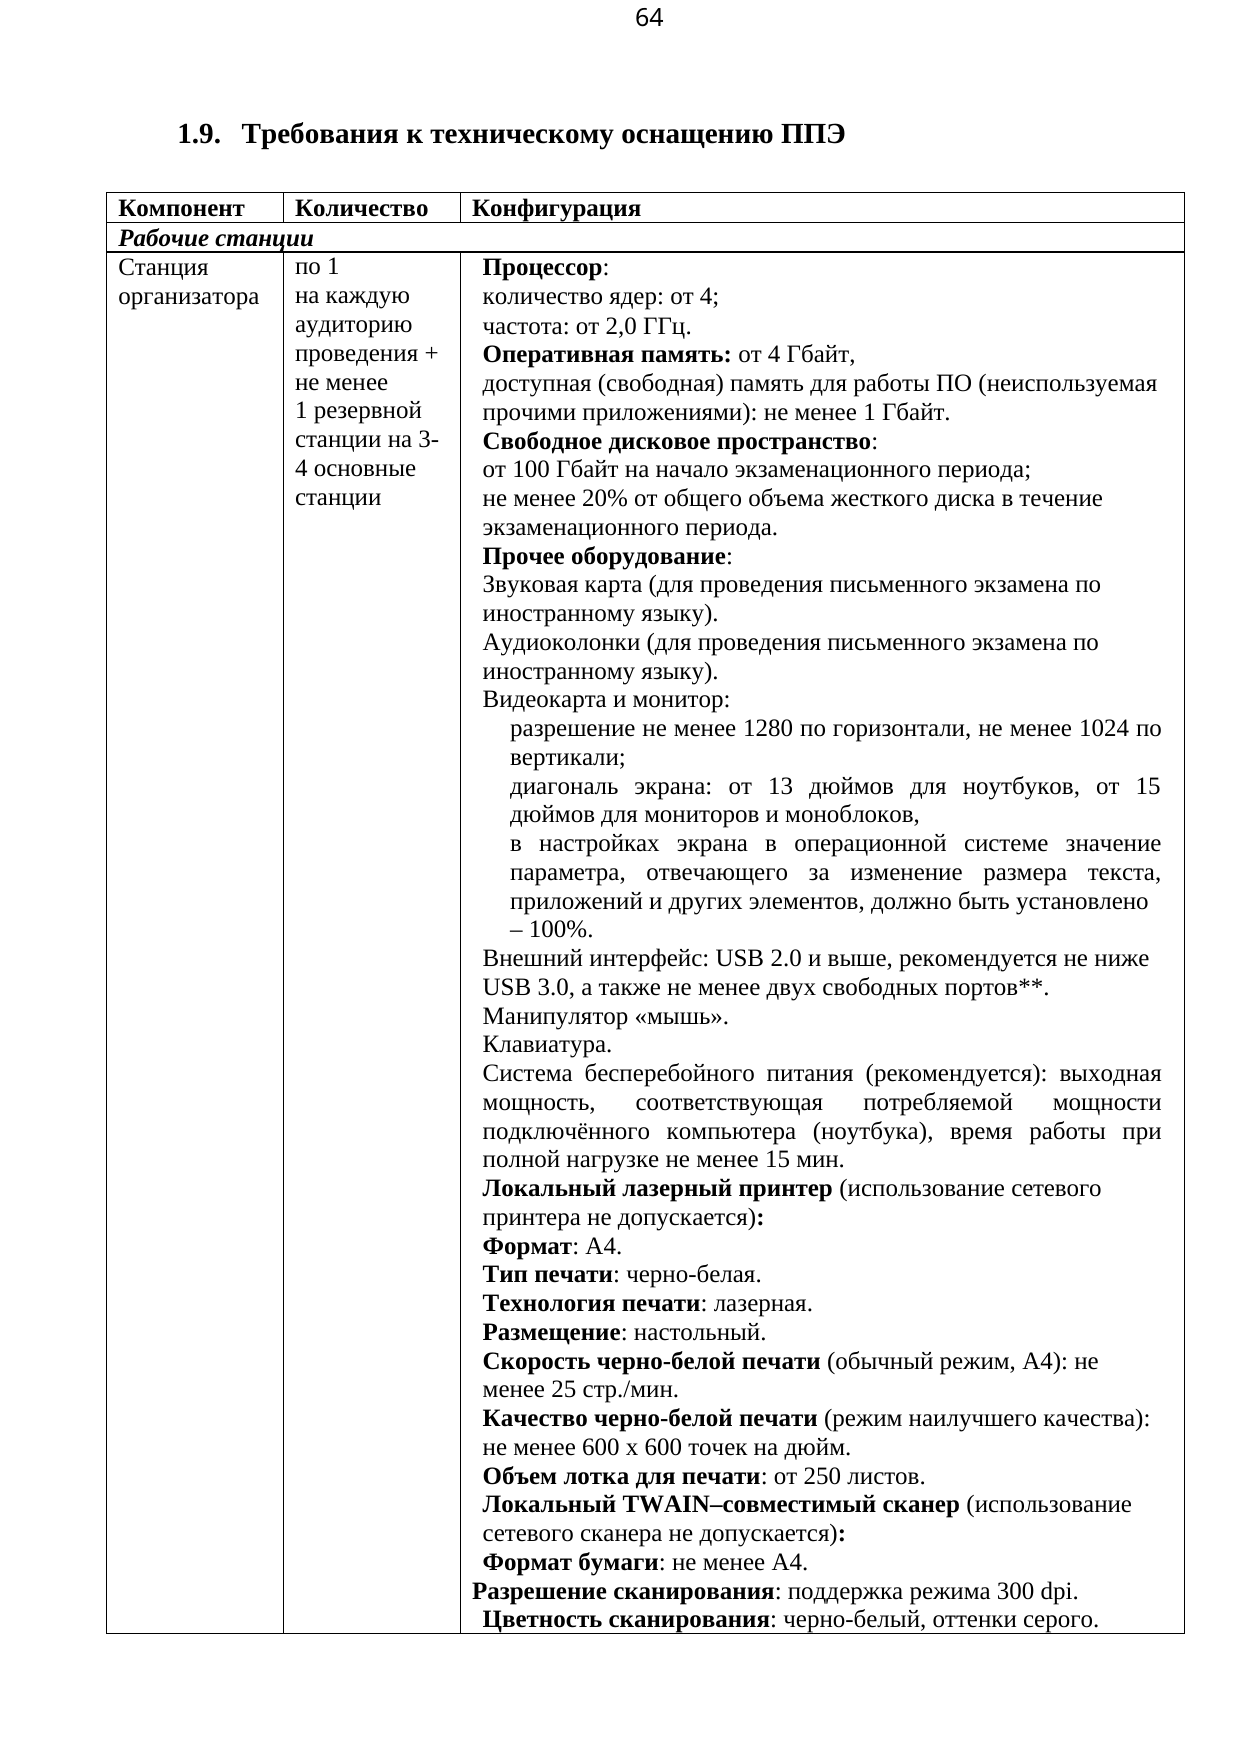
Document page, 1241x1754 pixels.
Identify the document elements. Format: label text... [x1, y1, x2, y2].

table_header Количество [284, 193, 460, 222]
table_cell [284, 253, 460, 1633]
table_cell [461, 253, 1184, 1633]
list Требования к техническому оснащению ППЭ [106, 117, 1192, 150]
table_cell Рабочие станции [107, 223, 1184, 251]
table_header Конфигурация [461, 193, 1184, 222]
table_cell Станция организатора [107, 253, 283, 1633]
table_header Компонент [107, 193, 283, 222]
